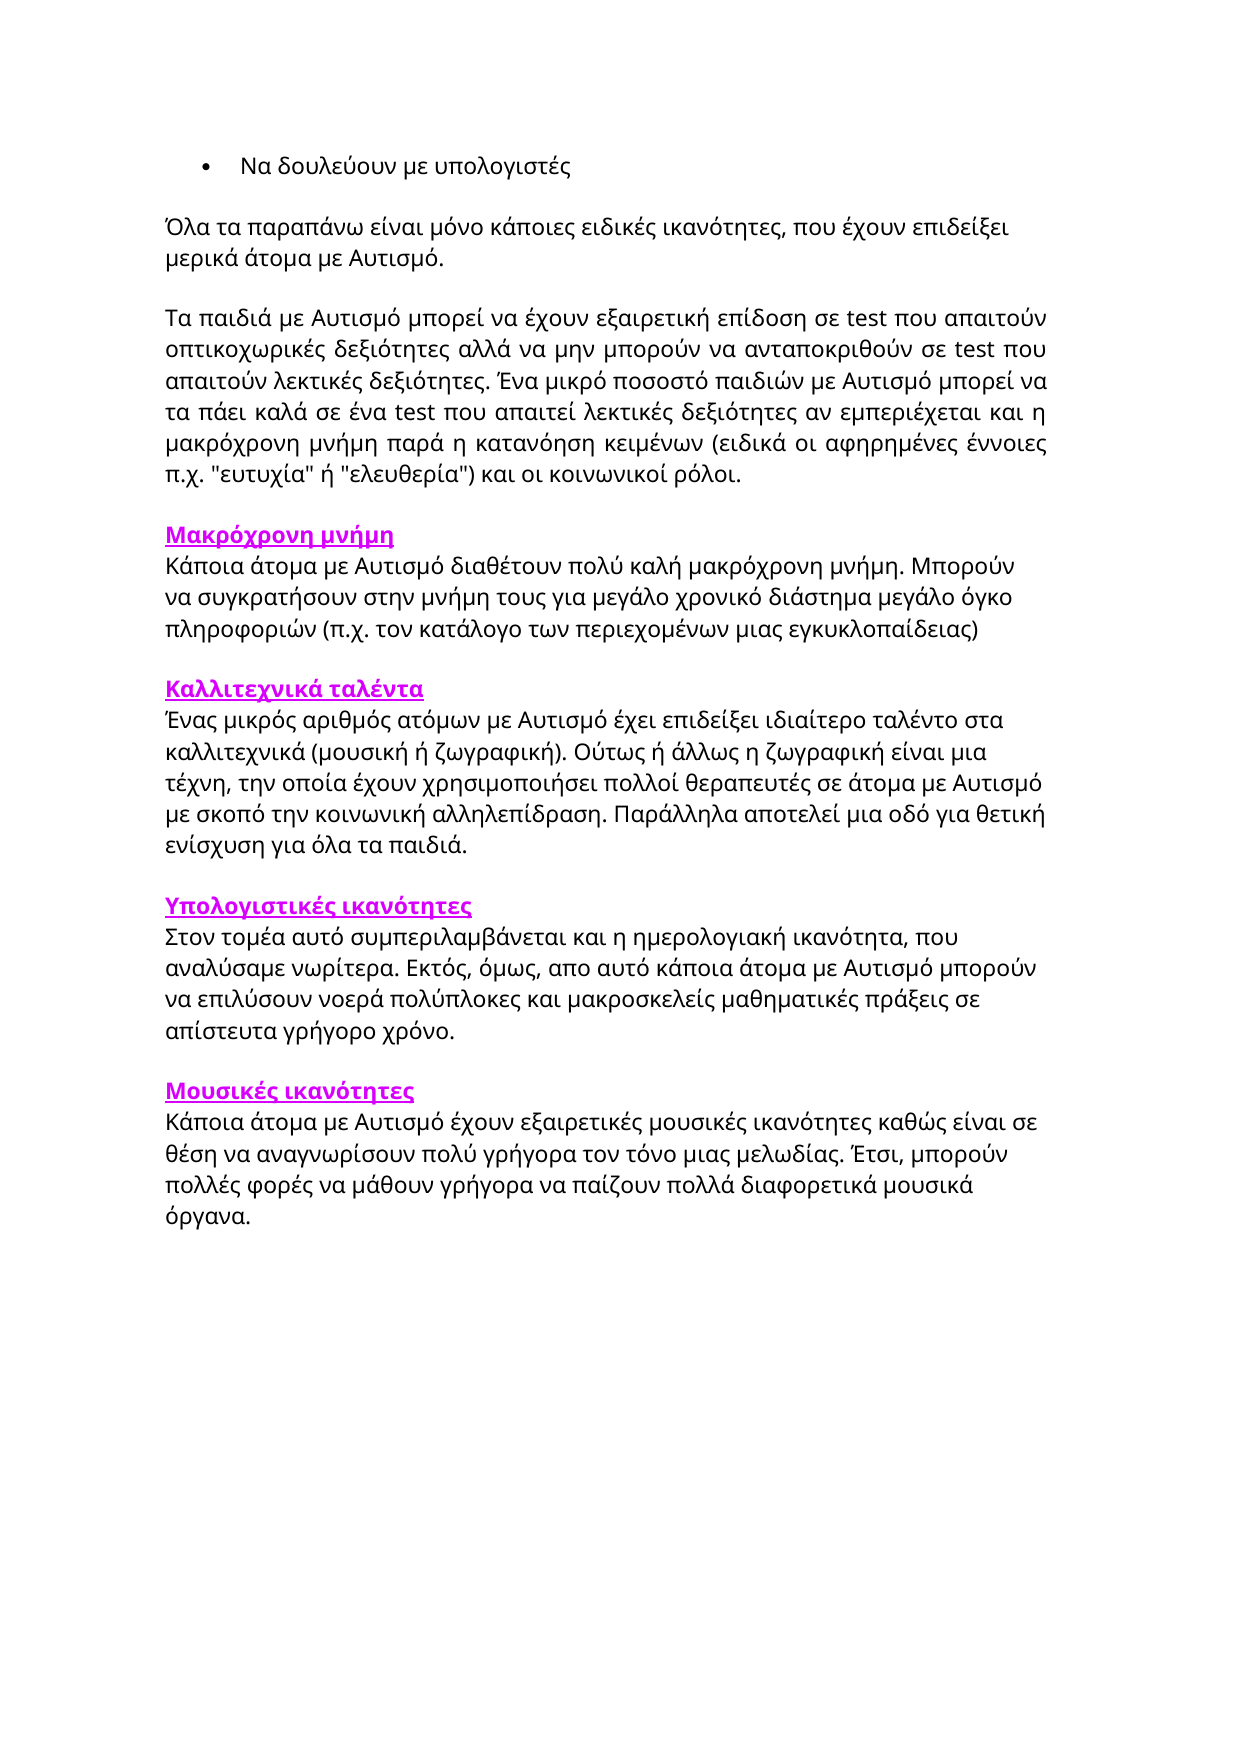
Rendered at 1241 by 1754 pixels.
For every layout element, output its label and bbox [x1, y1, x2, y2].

table_header [165, 150, 1075, 1231]
